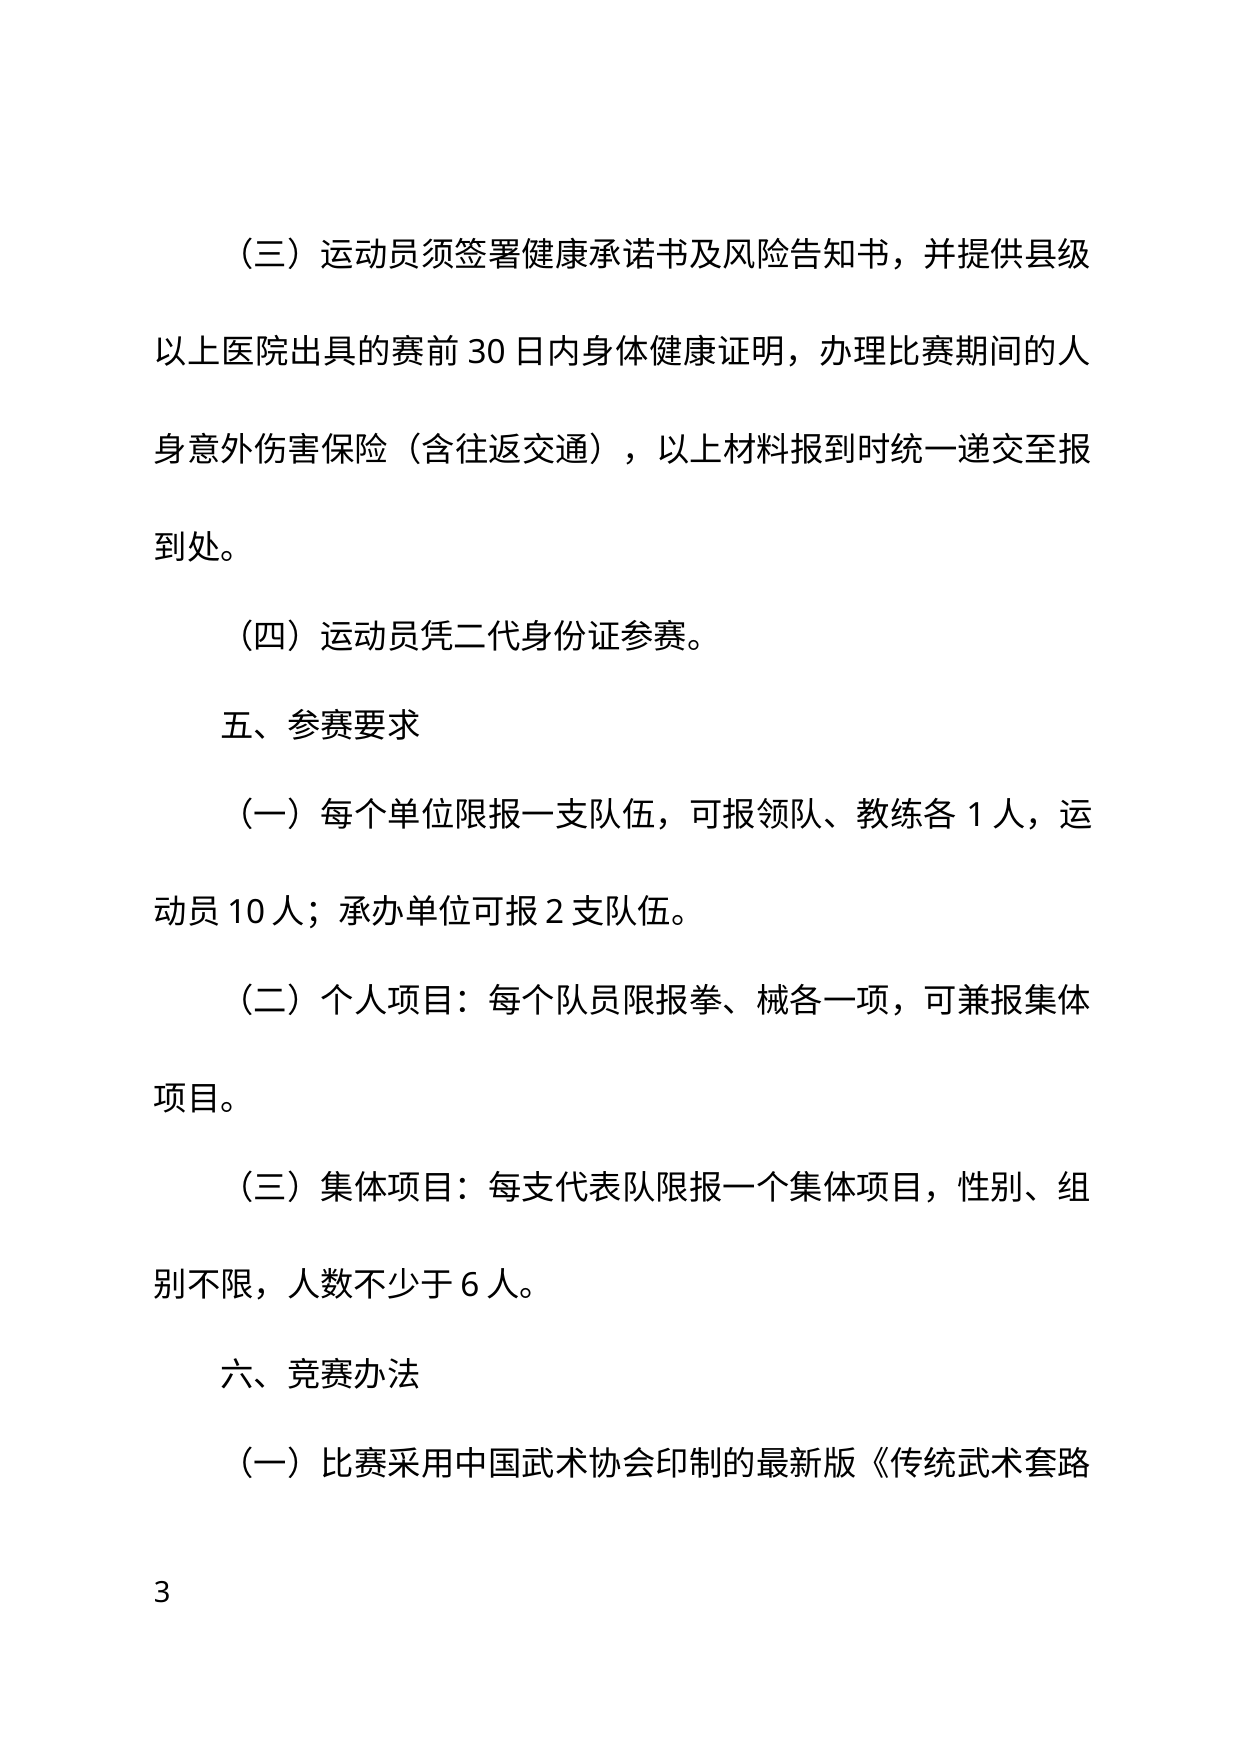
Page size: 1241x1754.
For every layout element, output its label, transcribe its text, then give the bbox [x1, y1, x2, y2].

text 五、参赛要求 [153, 690, 1093, 755]
text （二）个人项目：每个队员限报拳、械各一项，可兼报集体项目。 [153, 966, 1093, 1128]
text （四）运动员凭二代身份证参赛。 [153, 601, 1093, 666]
text （三）运动员须签署健康承诺书及风险告知书，并提供县级以上医院出具的赛前30日内身体健康证明，办理比赛期间的人身意外伤害保险（含往返交通），以上材料报到时统一递交至报到处。 [153, 219, 1093, 577]
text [153, 1428, 1093, 1493]
text （三）集体项目：每支代表队限报一个集体项目，性别、组别不限，人数不少于6人。 [153, 1152, 1093, 1315]
text 六、竞赛办法 [153, 1339, 1093, 1404]
text （一）每个单位限报一支队伍，可报领队、教练各1人，运动员10人；承办单位可报2支队伍。 [153, 779, 1093, 942]
